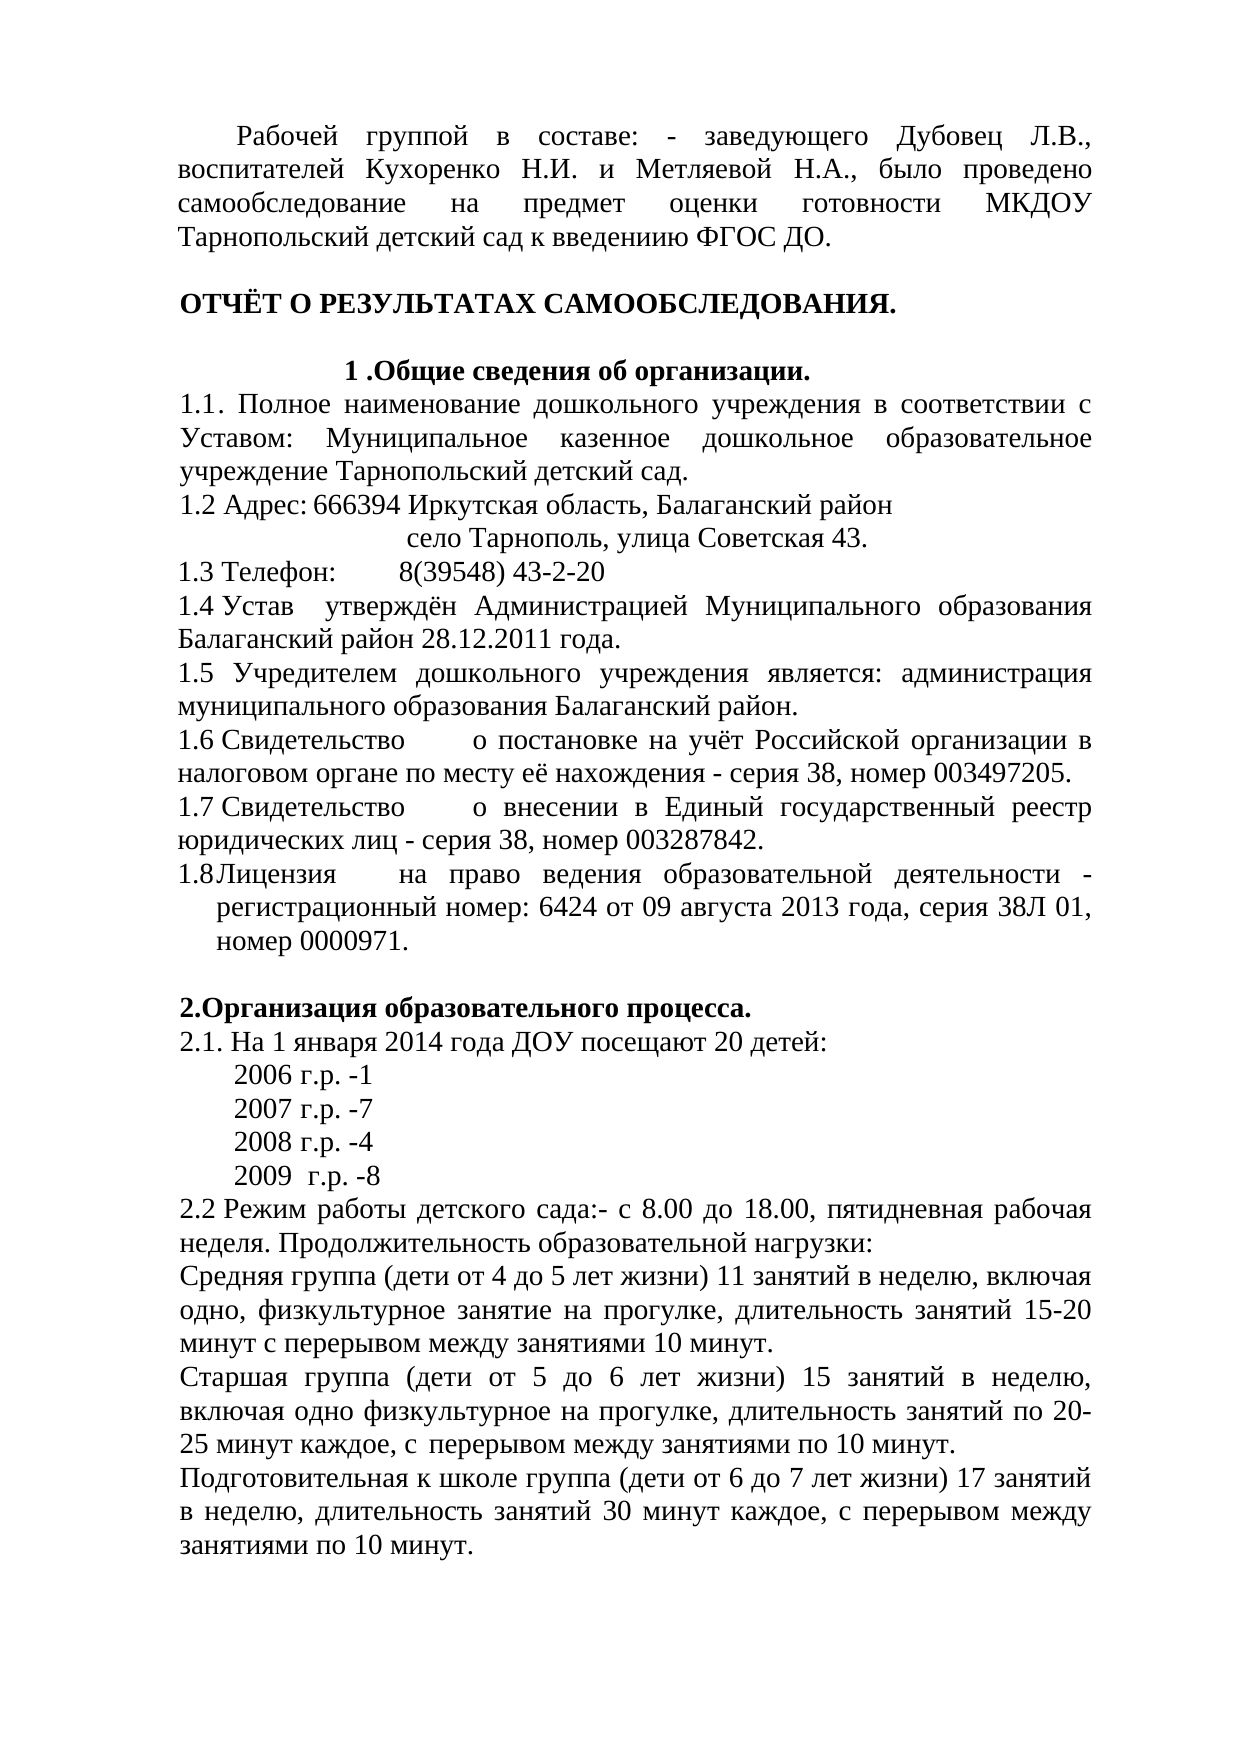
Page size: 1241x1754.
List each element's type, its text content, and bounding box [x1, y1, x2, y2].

list Режим работы детского сада:- с 8.00 до 18.00, пятидневная рабочая неделя. Продолжительность образовательной нагрузки: [179, 1191, 1093, 1258]
text село Тарнополь, улица Советская 43. [406, 521, 868, 554]
text 1.5 Учредителем дошкольного учреждения является: администрация муниципального образования Балаганский район. [177, 655, 1093, 722]
list г.р. -7 [179, 1091, 1093, 1124]
text Средняя группа (дети от 4 до 5 лет жизни) 11 занятий в неделю, включая одно, физкультурное занятие на прогулке, длительность занятий 15-20 минут с перерывом между занятиями 10 минут. [179, 1258, 1093, 1359]
list . Полное наименование дошкольного учреждения в соответствии с Уставом: Муниципальное казенное дошкольное образовательное учреждение Тарнопольский детский сад. [179, 386, 1093, 487]
text ОТЧЁТ О РЕЗУЛЬТАТАХ САМООБСЛЕДОВАНИЯ. [179, 286, 932, 319]
text 2.1. На 1 января 2014 года ДОУ посещают 20 детей: [179, 1024, 1093, 1057]
list г.р. -1 [179, 1057, 1093, 1091]
text Старшая группа (дети от 5 до 6 лет жизни) 15 занятий в неделю, включая одно физкультурное на прогулке, длительность занятий по 20-25 минут каждое, с перерывом между занятиями по 10 минут. [179, 1359, 1093, 1460]
list Лицензия на право ведения образовательной деятельности - регистрационный номер: 6424 от 09 августа 2013 года, серия 38Л 01, номер 0000971. [177, 856, 1093, 957]
list г.р. -8 [179, 1158, 1093, 1191]
text 2.Организация образовательного процесса. [179, 990, 1093, 1024]
text 1.6 Свидетельство о постановке на учёт Российской организации в налоговом органе по месту её нахождения - серия 38, номер 003497205. [177, 722, 1093, 789]
text Подготовительная к школе группа (дети от 6 до 7 лет жизни) 17 занятий в неделю, длительность занятий 30 минут каждое, с перерывом между занятиями по 10 минут. [179, 1460, 1093, 1560]
list г.р. -4 [179, 1124, 1093, 1158]
text 1.2 Адрес: 666394 Иркутская область, Балаганский район [179, 487, 1093, 521]
text 1.7 Свидетельство о внесении в Единый государственный реестр юридических лиц - серия 38, номер 003287842. [177, 789, 1093, 856]
text 1.4 Устав утверждён Администрацией Муниципального образования Балаганский район 28.12.2011 года. [177, 588, 1093, 655]
text Рабочей группой в составе: - заведующего Дубовец Л.В., воспитателей Кухоренко Н.И. и Метляевой H.A., было проведено самообследование на предмет оценки готовности МКДОУ Тарнопольский детский сад к введениию ФГОС ДО. [177, 118, 1093, 252]
text 1 .Общие сведения об организации. [179, 353, 932, 386]
text 1.3 Телефон: 8(39548) 43-2-20 [177, 554, 1093, 588]
